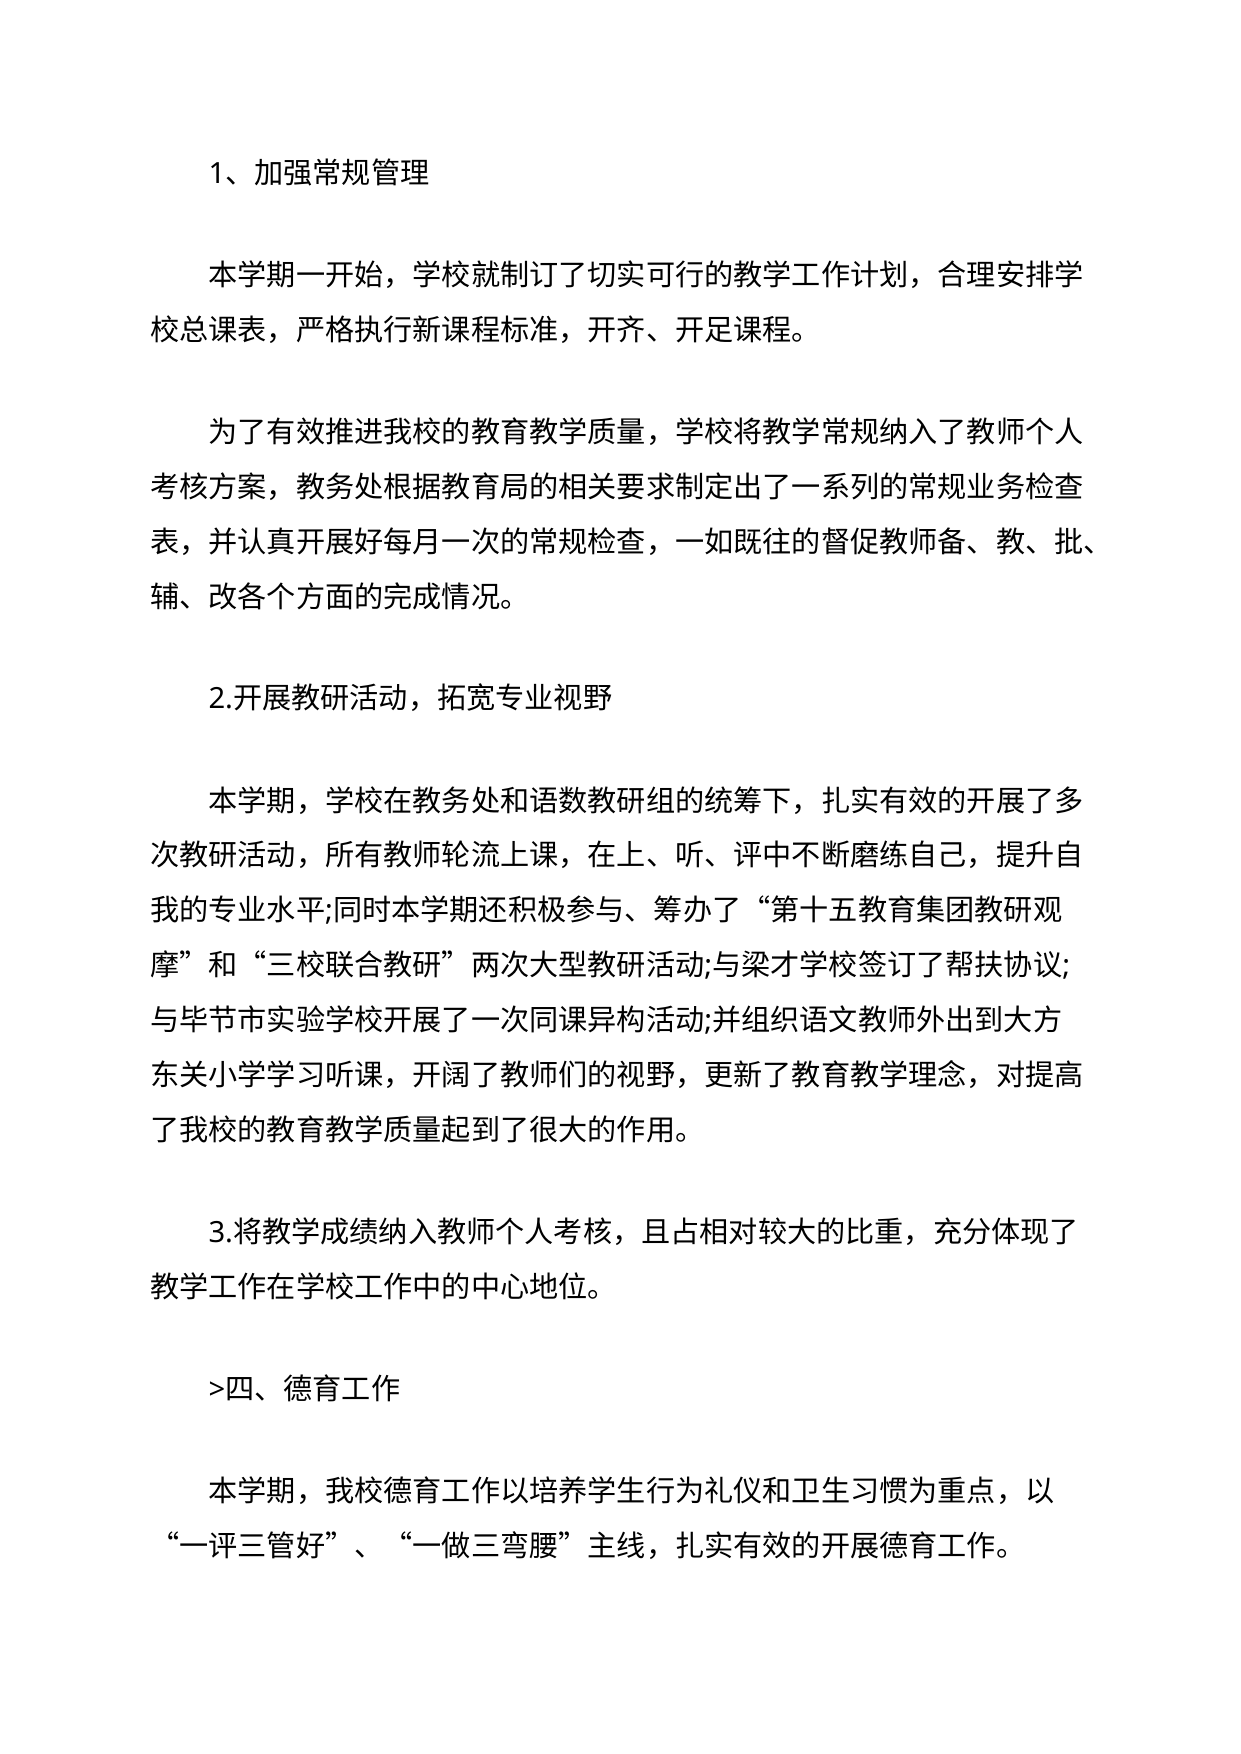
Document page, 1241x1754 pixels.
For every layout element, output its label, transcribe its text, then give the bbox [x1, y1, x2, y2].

text >四、德育工作 [150, 1365, 1090, 1408]
text 1、加强常规管理 [150, 150, 1090, 192]
text 本学期一开始，学校就制订了切实可行的教学工作计划，合理安排学校总课表，严格执行新课程标准，开齐、开足课程。 [150, 252, 1090, 349]
text 本学期，我校德育工作以培养学生行为礼仪和卫生习惯为重点，以“一评三管好”、“一做三弯腰”主线，扎实有效的开展德育工作。 [150, 1467, 1090, 1564]
text 本学期，学校在教务处和语数教研组的统筹下，扎实有效的开展了多次教研活动，所有教师轮流上课，在上、听、评中不断磨练自己，提升自我的专业水平;同时本学期还积极参与、筹办了“第十五教育集团教研观摩”和“三校联合教研”两次大型教研活动;与梁才学校签订了帮扶协议;与毕节市实验学校开展了一次同课异构活动;并组织语文教师外出到大方东关小学学习听课，开阔了教师们的视野，更新了教育教学理念，对提高了我校的教育教学质量起到了很大的作用。 [150, 777, 1090, 1149]
text 为了有效推进我校的教育教学质量，学校将教学常规纳入了教师个人考核方案，教务处根据教育局的相关要求制定出了一系列的常规业务检查表，并认真开展好每月一次的常规检查，一如既往的督促教师备、教、批、辅、改各个方面的完成情况。 [150, 409, 1090, 616]
text 2.开展教研活动，拓宽专业视野 [150, 675, 1090, 717]
text 3.将教学成绩纳入教师个人考核，且占相对较大的比重，充分体现了教学工作在学校工作中的中心地位。 [150, 1208, 1090, 1306]
